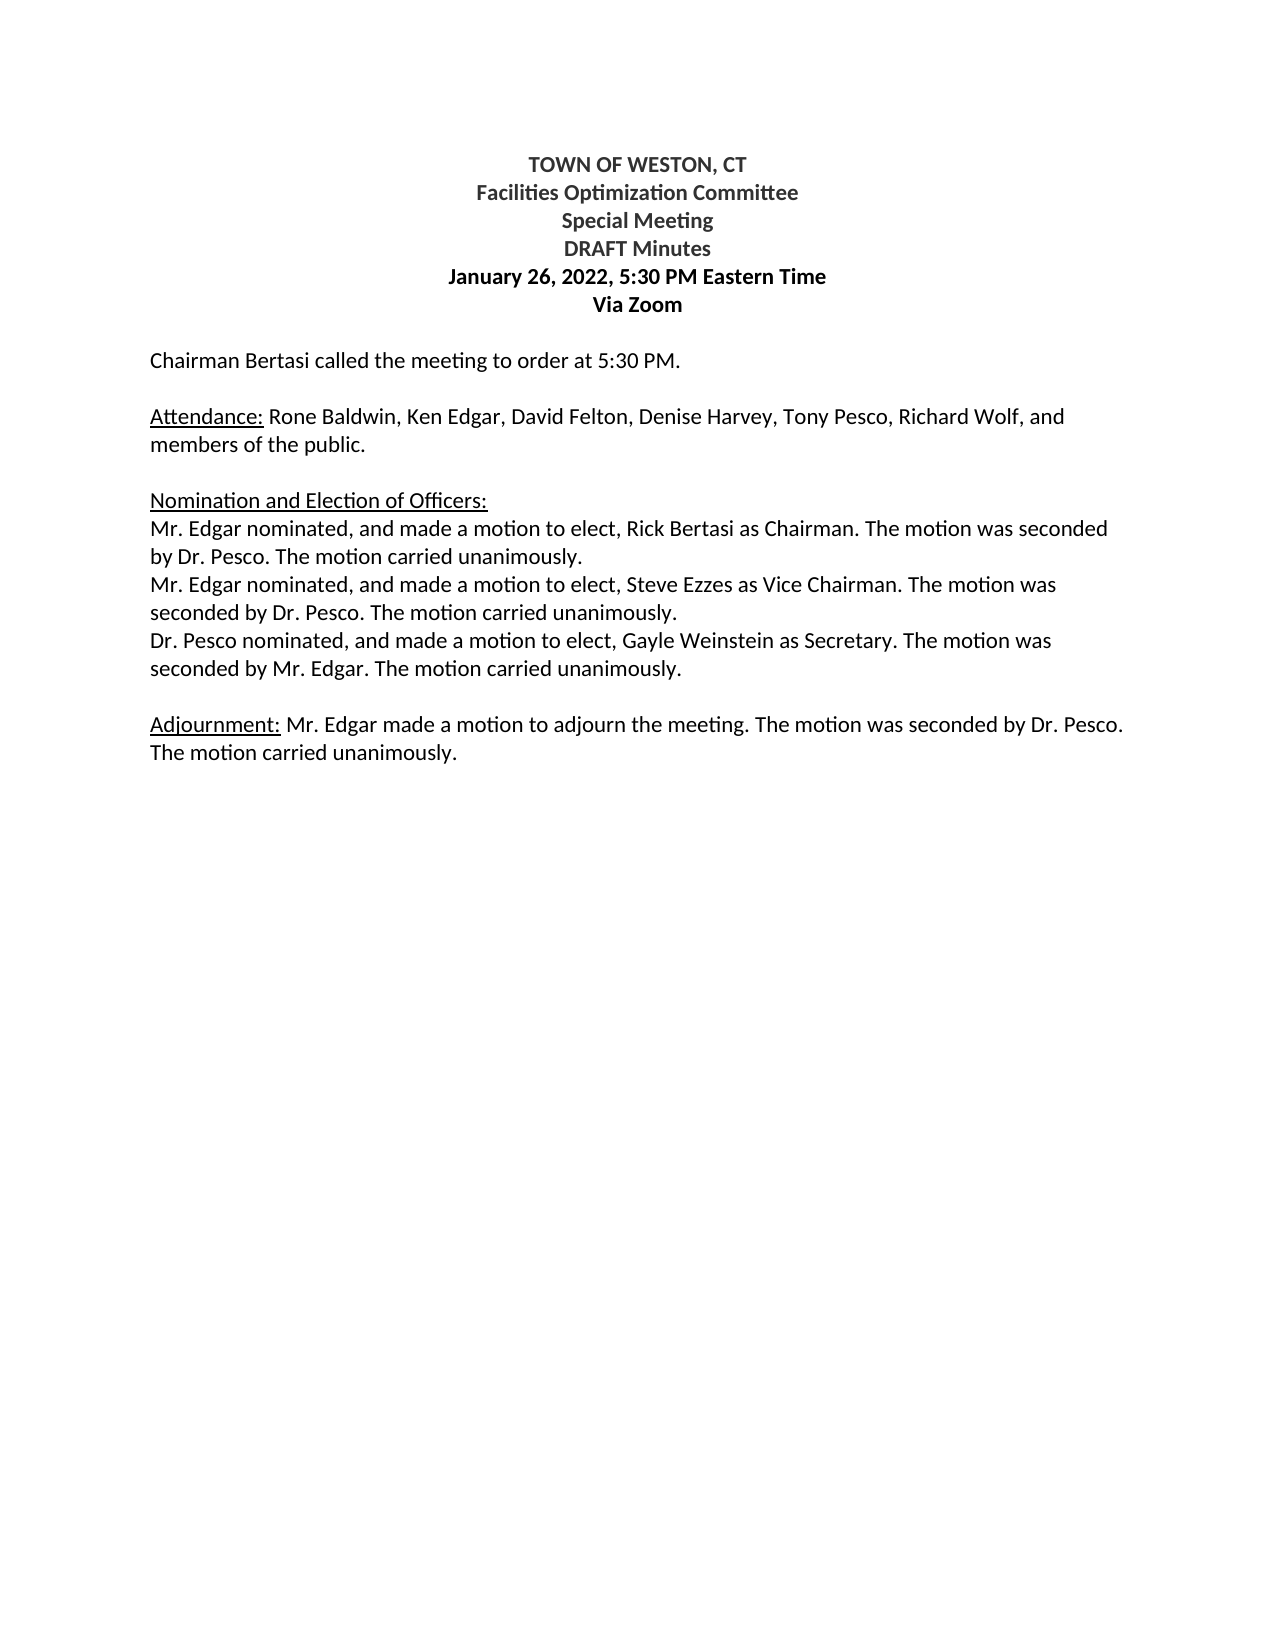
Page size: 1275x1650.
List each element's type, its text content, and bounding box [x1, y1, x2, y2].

text Mr. Edgar nominated, and made a motion to elect, Rick Bertasi as Chairman. The motion was seconded by Dr. Pesco. The motion carried unanimously. [150, 514, 1125, 570]
text Dr. Pesco nominated, and made a motion to elect, Gayle Weinstein as Secretary. The motion was seconded by Mr. Edgar. The motion carried unanimously. [150, 626, 1125, 682]
text Nomination and Election of Officers: [150, 486, 1125, 514]
text Special Meeting [150, 206, 1125, 234]
text DRAFT Minutes [150, 234, 1125, 262]
text Mr. Edgar nominated, and made a motion to elect, Steve Ezzes as Vice Chairman. The motion was seconded by Dr. Pesco. The motion carried unanimously. [150, 570, 1125, 626]
text TOWN OF WESTON, CT [150, 150, 1125, 178]
text Adjournment: Mr. Edgar made a motion to adjourn the meeting. The motion was seconded by Dr. Pesco. The motion carried unanimously. [150, 710, 1125, 766]
text January 26, 2022, 5:30 PM Eastern Time [150, 262, 1125, 290]
text Chairman Bertasi called the meeting to order at 5:30 PM. [150, 346, 1125, 374]
text Facilities Optimization Committee [150, 178, 1125, 206]
text Via Zoom [150, 290, 1125, 318]
text Attendance: Rone Baldwin, Ken Edgar, David Felton, Denise Harvey, Tony Pesco, Richard Wolf, and members of the public. [150, 402, 1125, 458]
